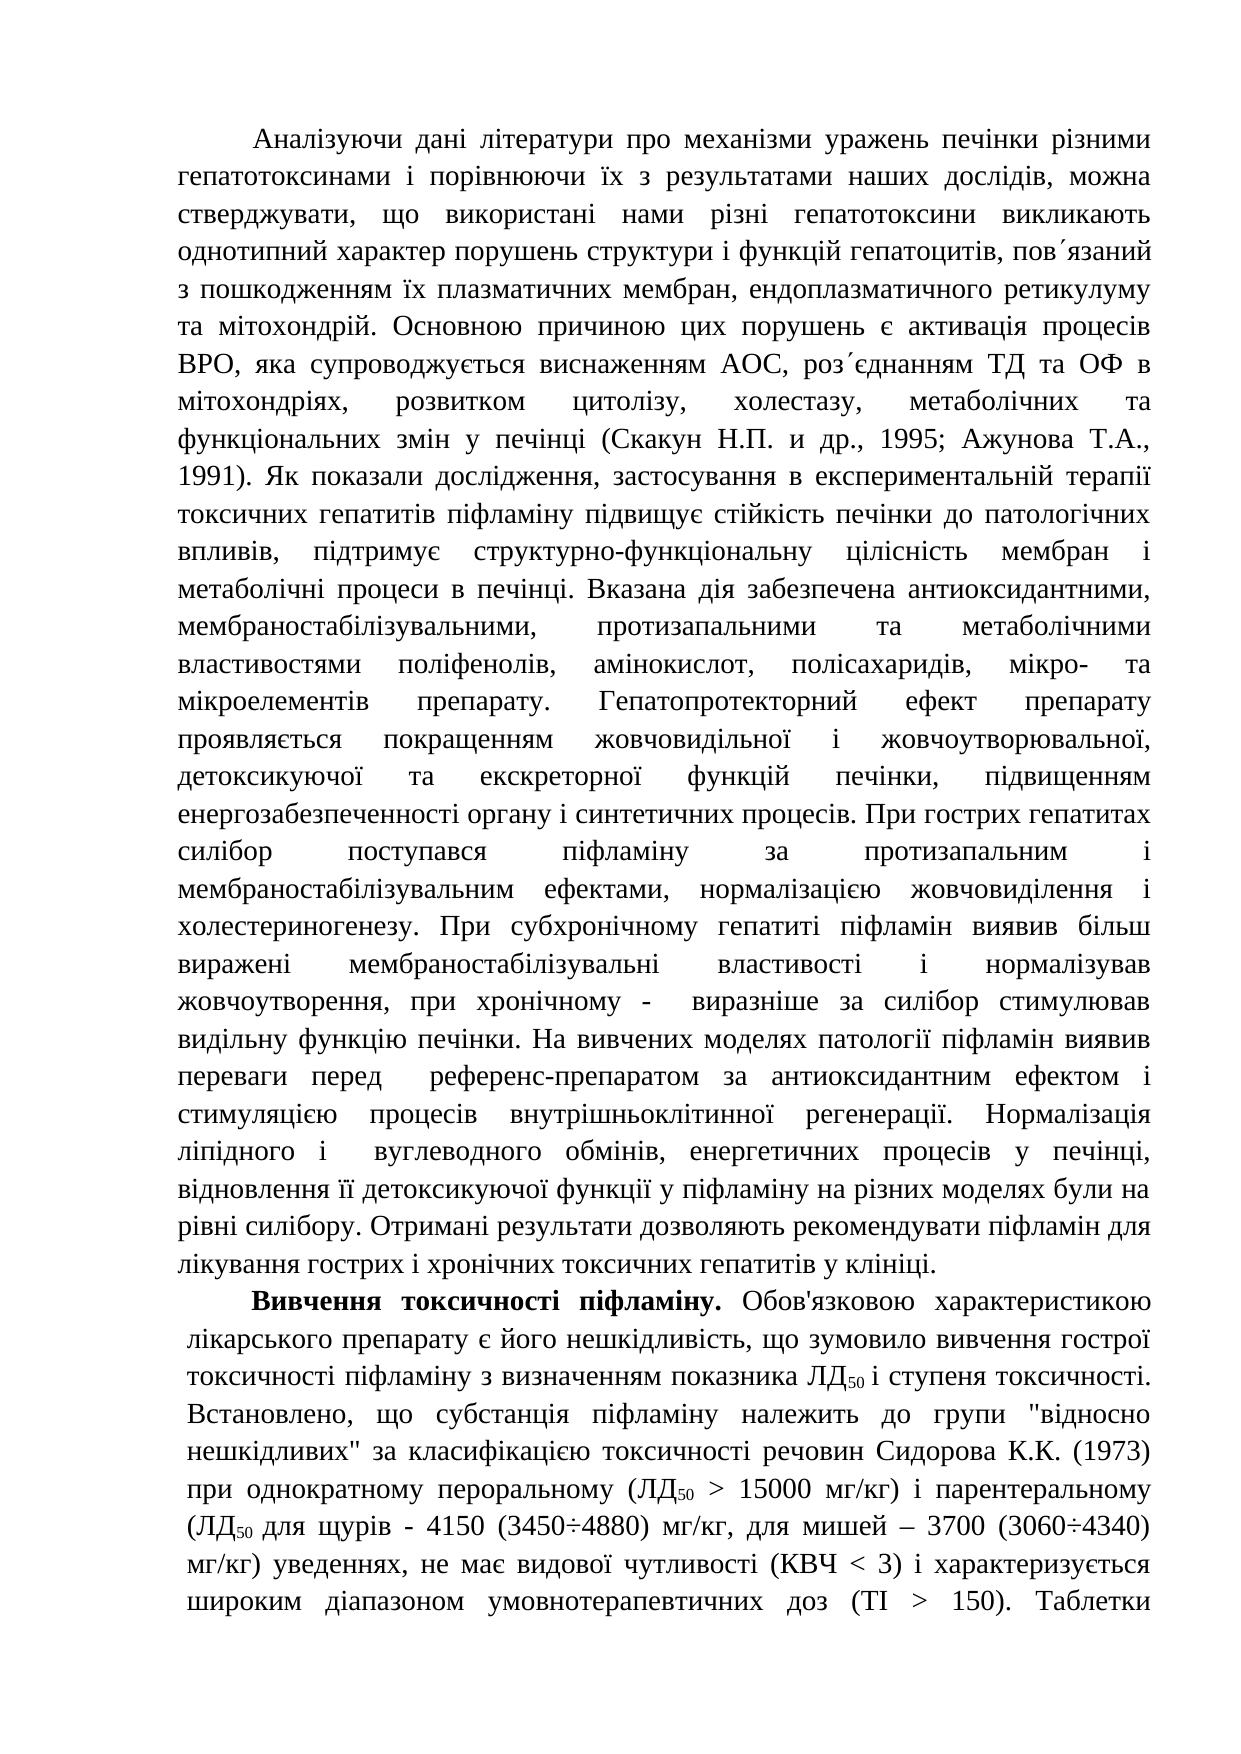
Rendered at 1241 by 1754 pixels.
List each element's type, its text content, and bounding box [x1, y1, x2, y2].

text Аналізуючи дані літератури про механізми уражень печінки різними гепатотоксинами і порівнюючи їх з результатами наших дослідів, можна стверджувати, що використані нами різні гепатотоксини викликають однотипний характер порушень структури і функцій гепатоцитів, повязаний з пошкодженням їх плазматичних мембран, ендоплазматичного ретикулуму та мітохондрій. Основною причиною цих порушень є активація процесів ВРО, яка супроводжується виснаженням АОС, розєднанням ТД та ОФ в мітохондріях, розвитком цитолізу, холестазу, метаболічних та функціональних змін у печінці (Скакун Н.П. и др., 1995; Ажунова Т.А., 1991). Як показали дослідження, застосування в експериментальній терапії токсичних гепатитів піфламіну підвищує стійкість печінки до патологічних впливів, підтримує структурно-функціональну цілісність мембран і метаболічні процеси в печінці. Вказана дія забезпечена антиоксидантними, мембраностабілізувальними, протизапальними та метаболічними властивостями поліфенолів, амінокислот, полісахаридів, мікро- та мікроелементів препарату. Гепатопротекторний ефект препарату проявляється покращенням жовчовидільної і жовчоутворювальної, детоксикуючої та екскреторної функцій печінки, підвищенням енергозабезпеченності органу і синтетичних процесів. При гострих гепатитах силібор поступався піфламіну за протизапальним і мембраностабілізувальним ефектами, нормалізацією жовчовиділення і холестериногенезу. При субхронічному гепатиті піфламін виявив більш виражені мембраностабілізувальні властивості і нормалізував жовчоутворення, при хронічному - виразніше за силібор стимулював видільну функцію печінки. На вивчених моделях патології піфламін виявив переваги перед референс-препаратом за антиоксидантним ефектом і стимуляцією процесів внутрішньоклітинної регенерації. Нормалізація ліпідного і вуглеводного обмінів, енергетичних процесів у печінці, відновлення її детоксикуючої функції у піфламіну на різних моделях були на рівні силібору. Отримані результати дозволяють рекомендувати піфламін для лікування гострих і хронічних токсичних гепатитів у клініці. [177, 118, 1152, 1281]
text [187, 1281, 1152, 1618]
